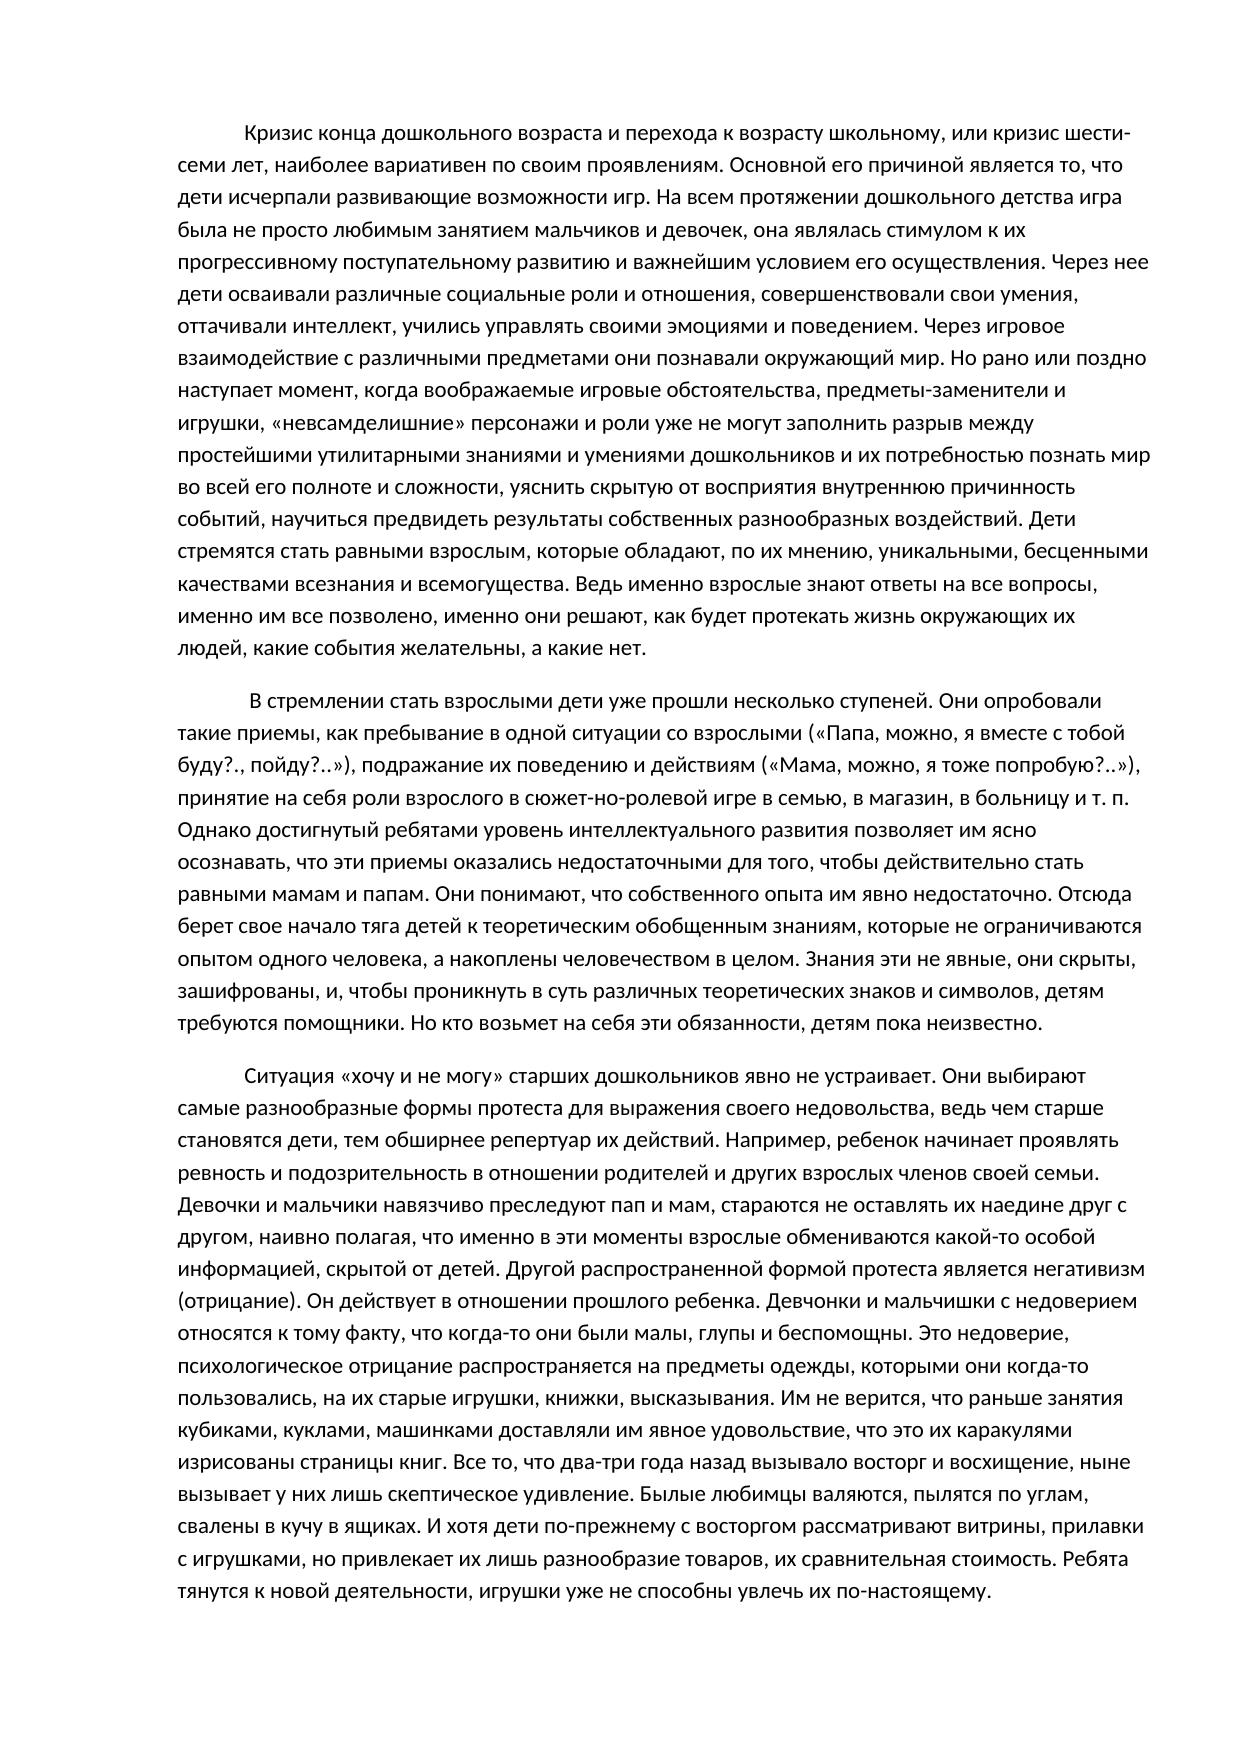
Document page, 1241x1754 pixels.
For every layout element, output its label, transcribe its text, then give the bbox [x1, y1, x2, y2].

text Ситуация «хочу и не могу» старших дошкольников явно не устраивает. Они выбирают самые разнообразные формы протеста для выражения своего недовольства, ведь чем старше становятся дети, тем обширнее репертуар их действий. Например, ребенок начинает проявлять ревность и подозрительность в отношении родителей и других взрослых членов своей семьи. Девочки и мальчики навязчиво преследуют пап и мам, стараются не оставлять их наедине друг с другом, наивно полагая, что именно в эти моменты взрослые обмениваются какой-то особой информацией, скрытой от детей. Другой распространенной формой протеста является негативизм (отрицание). Он действует в отношении прошлого ребенка. Девчонки и мальчишки с недоверием относятся к тому факту, что когда-то они были малы, глупы и беспомощны. Это недоверие, психологическое отрицание распространяется на предметы одежды, которыми они когда-то пользовались, на их старые игрушки, книжки, высказывания. Им не верится, что раньше занятия кубиками, куклами, машинками доставляли им явное удовольствие, что это их каракулями изрисованы страницы книг. Все то, что два-три года назад вызывало восторг и восхищение, ныне вызывает у них лишь скептическое удивление. Былые любимцы валяются, пылятся по углам, свалены в кучу в ящиках. И хотя дети по-прежнему с восторгом рассматривают витрины, прилавки с игрушками, но привлекает их лишь разнообразие товаров, их сравнительная стоимость. Ребята тянутся к новой деятельности, игрушки уже не способны увлечь их по-настоящему. [177, 1061, 1152, 1604]
text В стремлении стать взрослыми дети уже прошли несколько ступеней. Они опробовали такие приемы, как пребывание в одной ситуации со взрослыми («Папа, можно, я вместе с тобой буду?., пойду?..»), подражание их поведению и действиям («Мама, можно, я тоже попробую?..»), принятие на себя роли взрослого в сюжет-но-ролевой игре в семью, в магазин, в больницу и т. п. Однако достигнутый ребятами уровень интеллектуального развития позволяет им ясно осознавать, что эти приемы оказались недостаточными для того, чтобы действительно стать равными мамам и папам. Они понимают, что собственного опыта им явно недостаточно. Отсюда берет свое начало тяга детей к теоретическим обобщенным знаниям, которые не ограничиваются опытом одного человека, а накоплены человечеством в целом. Знания эти не явные, они скрыты, зашифрованы, и, чтобы проникнуть в суть различных теоретических знаков и символов, детям требуются помощники. Но кто возьмет на себя эти обязанности, детям пока неизвестно. [177, 686, 1152, 1036]
text Кризис конца дошкольного возраста и перехода к возрасту школьному, или кризис шести-семи лет, наиболее вариативен по своим проявлениям. Основной его причиной является то, что дети исчерпали развивающие возможности игр. На всем протяжении дошкольного детства игра была не просто любимым занятием мальчиков и девочек, она являлась стимулом к их прогрессивному поступательному развитию и важнейшим условием его осуществления. Через нее дети осваивали различные социальные роли и отношения, совершенствовали свои умения, оттачивали интеллект, учились управлять своими эмоциями и поведением. Через игровое взаимодействие с различными предметами они познавали окружающий мир. Но рано или поздно наступает момент, когда воображаемые игровые обстоятельства, предметы-заменители и игрушки, «невсамделишние» персонажи и роли уже не могут заполнить разрыв между простейшими утилитарными знаниями и умениями дошкольников и их потребностью познать мир во всей его полноте и сложности, уяснить скрытую от восприятия внутреннюю причинность событий, научиться предвидеть результаты собственных разнообразных воздействий. Дети стремятся стать равными взрослым, которые обладают, по их мнению, уникальными, бесценными качествами всезнания и всемогущества. Ведь именно взрослые знают ответы на все вопросы, именно им все позволено, именно они решают, как будет протекать жизнь окружающих их людей, какие события желательны, а какие нет. [177, 118, 1152, 661]
